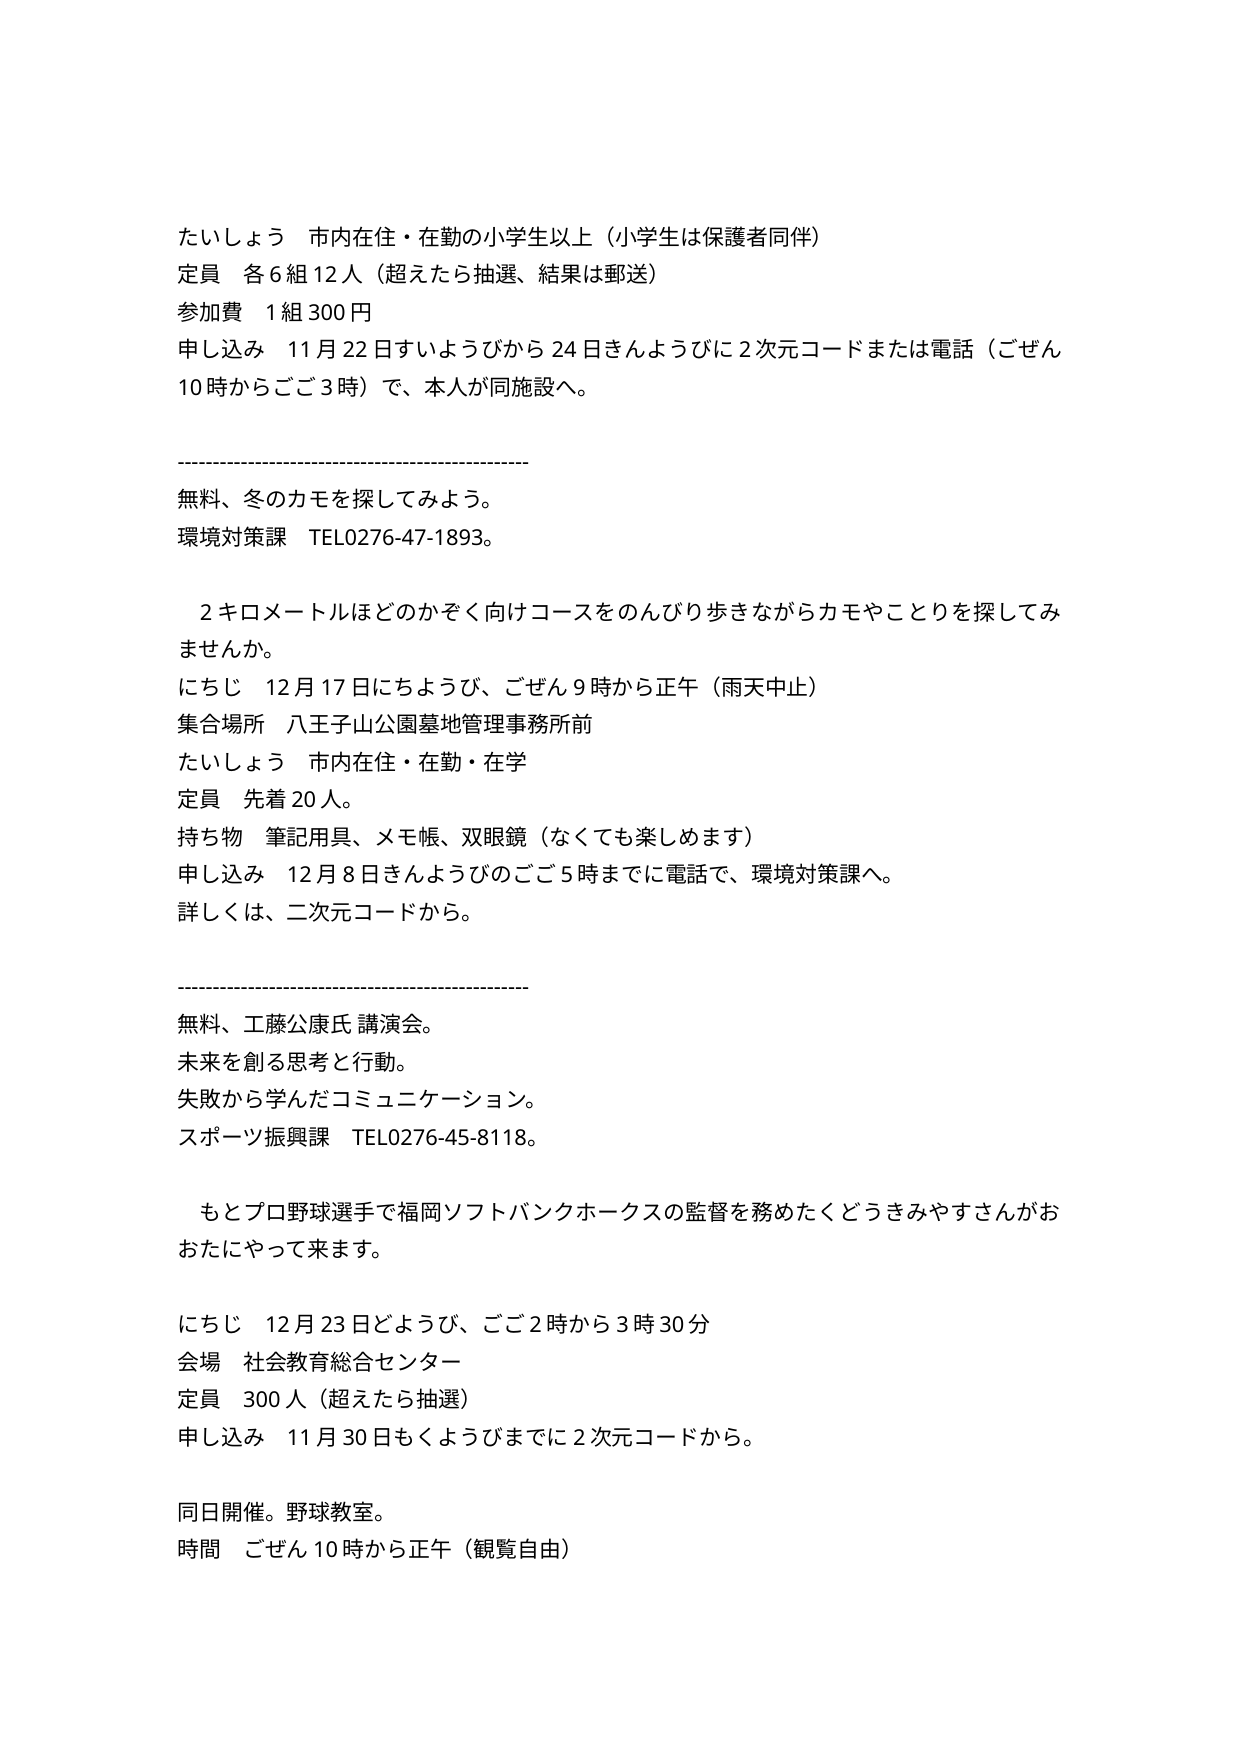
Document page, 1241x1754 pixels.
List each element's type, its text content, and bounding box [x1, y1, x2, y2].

text 時間 ごぜん10時から正午（観覧自由） [177, 1529, 1063, 1567]
text 申し込み 11月22日すいようびから24日きんようびに2次元コードまたは電話（ごぜん10時からごご3時）で、本人が同施設へ。 [177, 329, 1063, 404]
text 同日開催。野球教室。 [177, 1492, 1063, 1529]
text 持ち物 筆記用具、メモ帳、双眼鏡（なくても楽しめます） [177, 817, 1063, 854]
text たいしょう 市内在住・在勤の小学生以上（小学生は保護者同伴） [177, 217, 1063, 254]
text -------------------------------------------------- [177, 967, 1063, 1004]
text 詳しくは、二次元コードから。 [177, 892, 1063, 929]
text 定員 各6組12人（超えたら抽選、結果は郵送） [177, 254, 1063, 292]
text 無料、工藤公康氏 講演会。 [177, 1004, 1063, 1042]
text 会場 社会教育総合センター [177, 1342, 1063, 1379]
text スポーツ振興課 TEL0276-45-8118。 [177, 1117, 1063, 1154]
text 申し込み 12月8日きんようびのごご5時までに電話で、環境対策課へ。 [177, 854, 1063, 892]
text 定員 300人（超えたら抽選） [177, 1379, 1063, 1417]
text 未来を創る思考と行動。 [177, 1042, 1063, 1079]
text たいしょう 市内在住・在勤・在学 [177, 742, 1063, 779]
text 環境対策課 TEL0276-47-1893。 [177, 517, 1063, 554]
text にちじ 12月23日どようび、ごご2時から3時30分 [177, 1304, 1063, 1342]
text 定員 先着20人。 [177, 779, 1063, 817]
text -------------------------------------------------- [177, 442, 1063, 479]
text 集合場所 八王子山公園墓地管理事務所前 [177, 704, 1063, 742]
text もとプロ野球選手で福岡ソフトバンクホークスの監督を務めたくどうきみやすさんがおおたにやって来ます。 [177, 1192, 1063, 1267]
text 申し込み 11月30日もくようびまでに2次元コードから。 [177, 1417, 1063, 1454]
text 無料、冬のカモを探してみよう。 [177, 479, 1063, 517]
text にちじ 12月17日にちようび、ごぜん9時から正午（雨天中止） [177, 667, 1063, 704]
text 参加費 1組300円 [177, 292, 1063, 329]
text 2キロメートルほどのかぞく向けコースをのんびり歩きながらカモやことりを探してみませんか。 [177, 592, 1063, 667]
text 失敗から学んだコミュニケーション。 [177, 1079, 1063, 1117]
